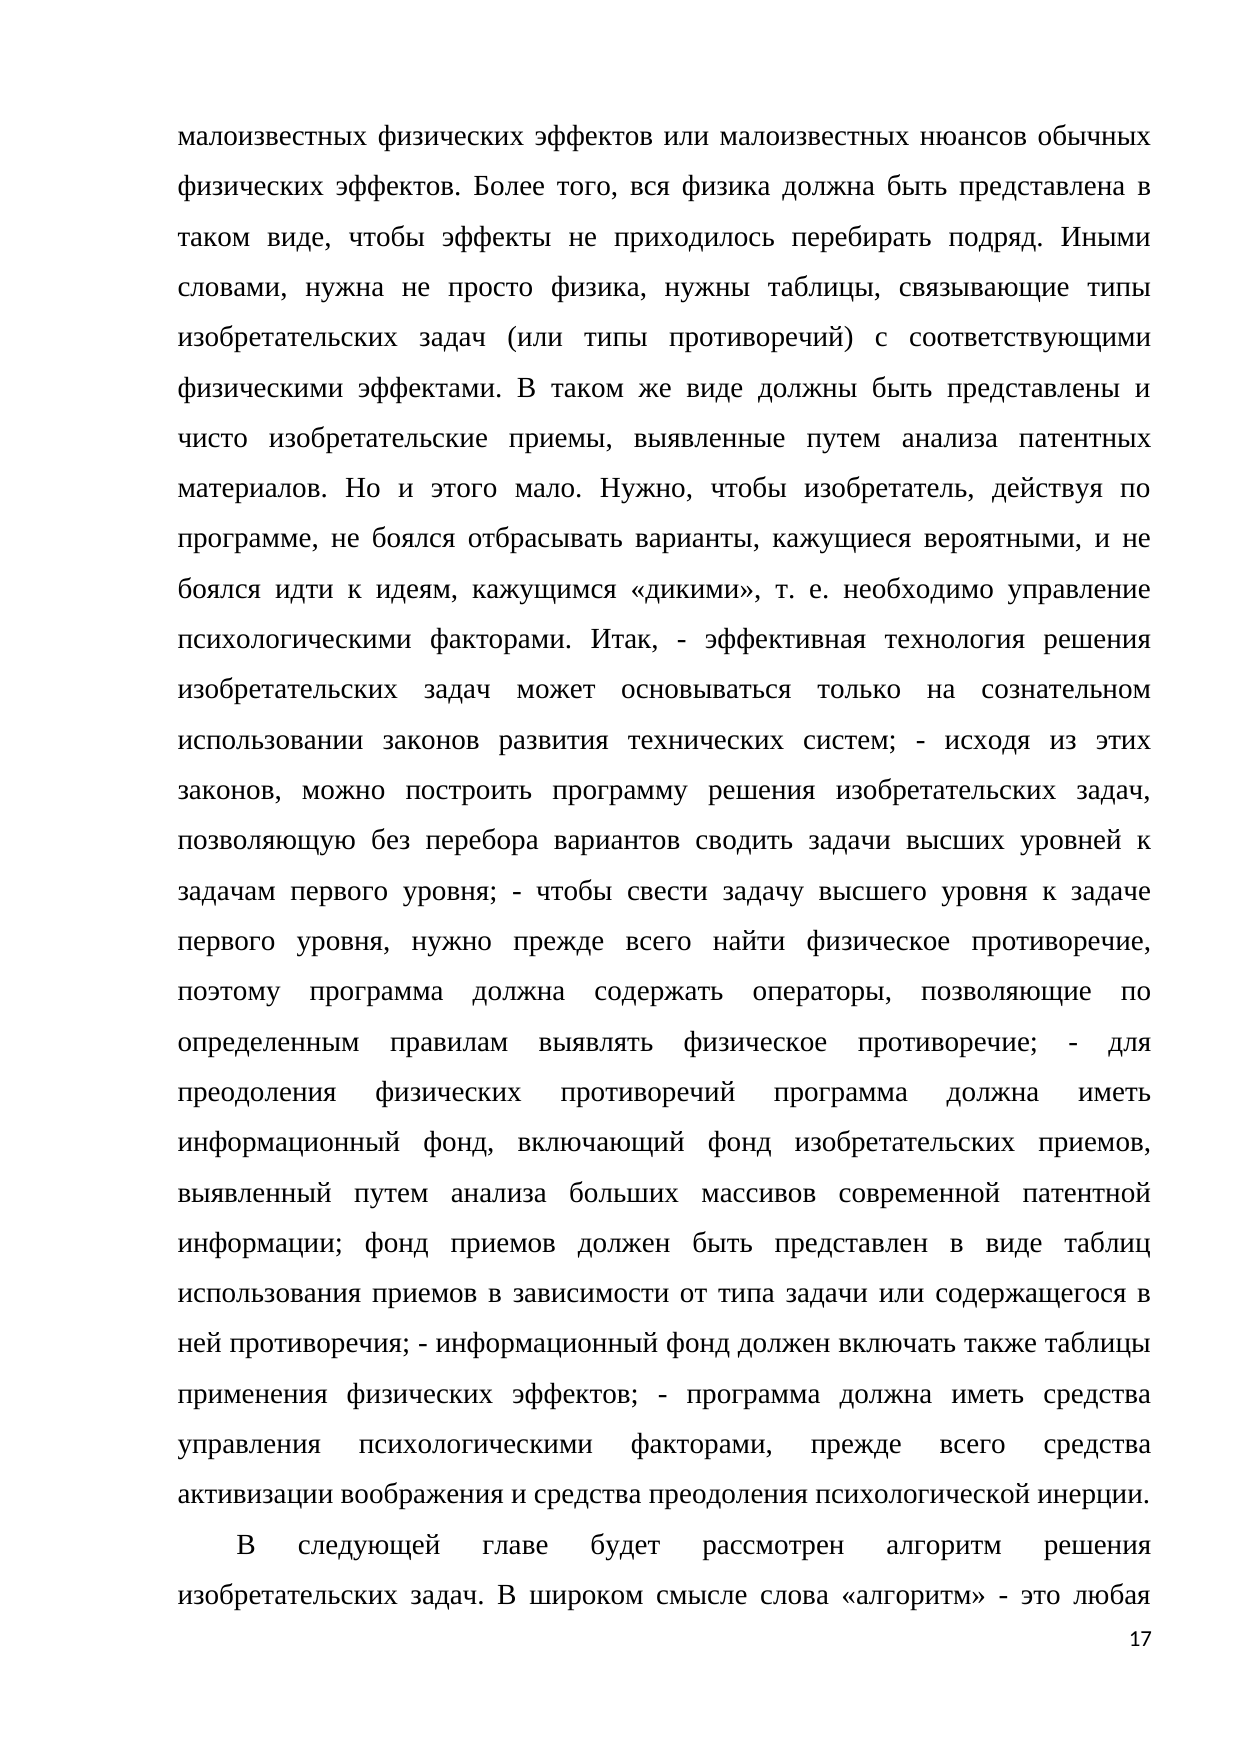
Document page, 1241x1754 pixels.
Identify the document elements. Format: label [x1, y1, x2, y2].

text [177, 1527, 1152, 1611]
text [177, 118, 1152, 1510]
